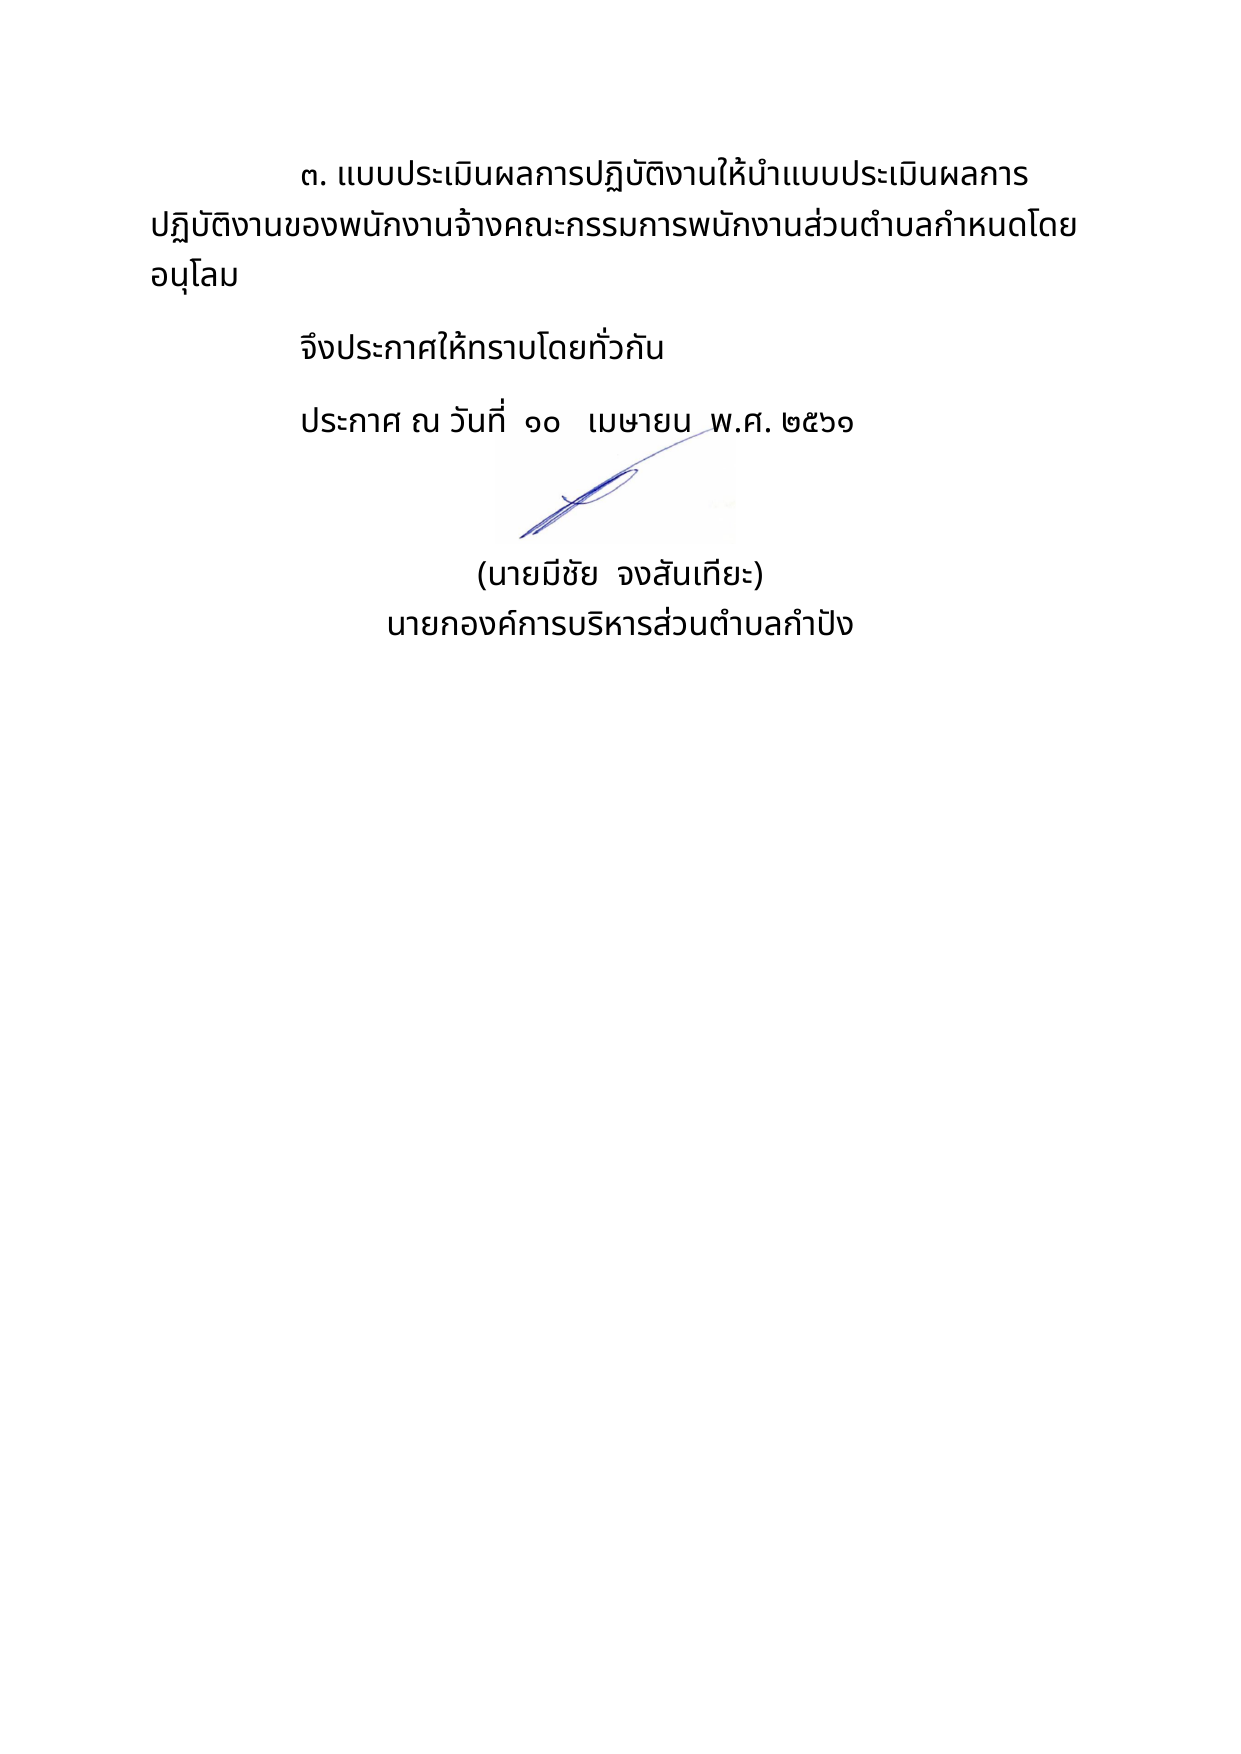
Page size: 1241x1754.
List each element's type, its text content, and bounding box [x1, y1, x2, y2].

text ประกาศ ณ วันที่ ๑๐ เมษายน พ.ศ. ๒๕๖๑ [150, 397, 1090, 448]
text (นายมีชัย จงสันเทียะ) [150, 549, 1090, 600]
text ๓. แบบประเมินผลการปฏิบัติงานให้นำแบบประเมินผลการปฏิบัติงานของพนักงานจ้างคณะกรรมการพนักงานส่วนตำบลกำหนดโดยอนุโลม [150, 150, 1090, 301]
text นายกองค์การบริหารส่วนตำบลกำปัง [150, 600, 1090, 650]
picture [495, 448, 736, 544]
text จึงประกาศให้ทราบโดยทั่วกัน [150, 324, 1090, 374]
